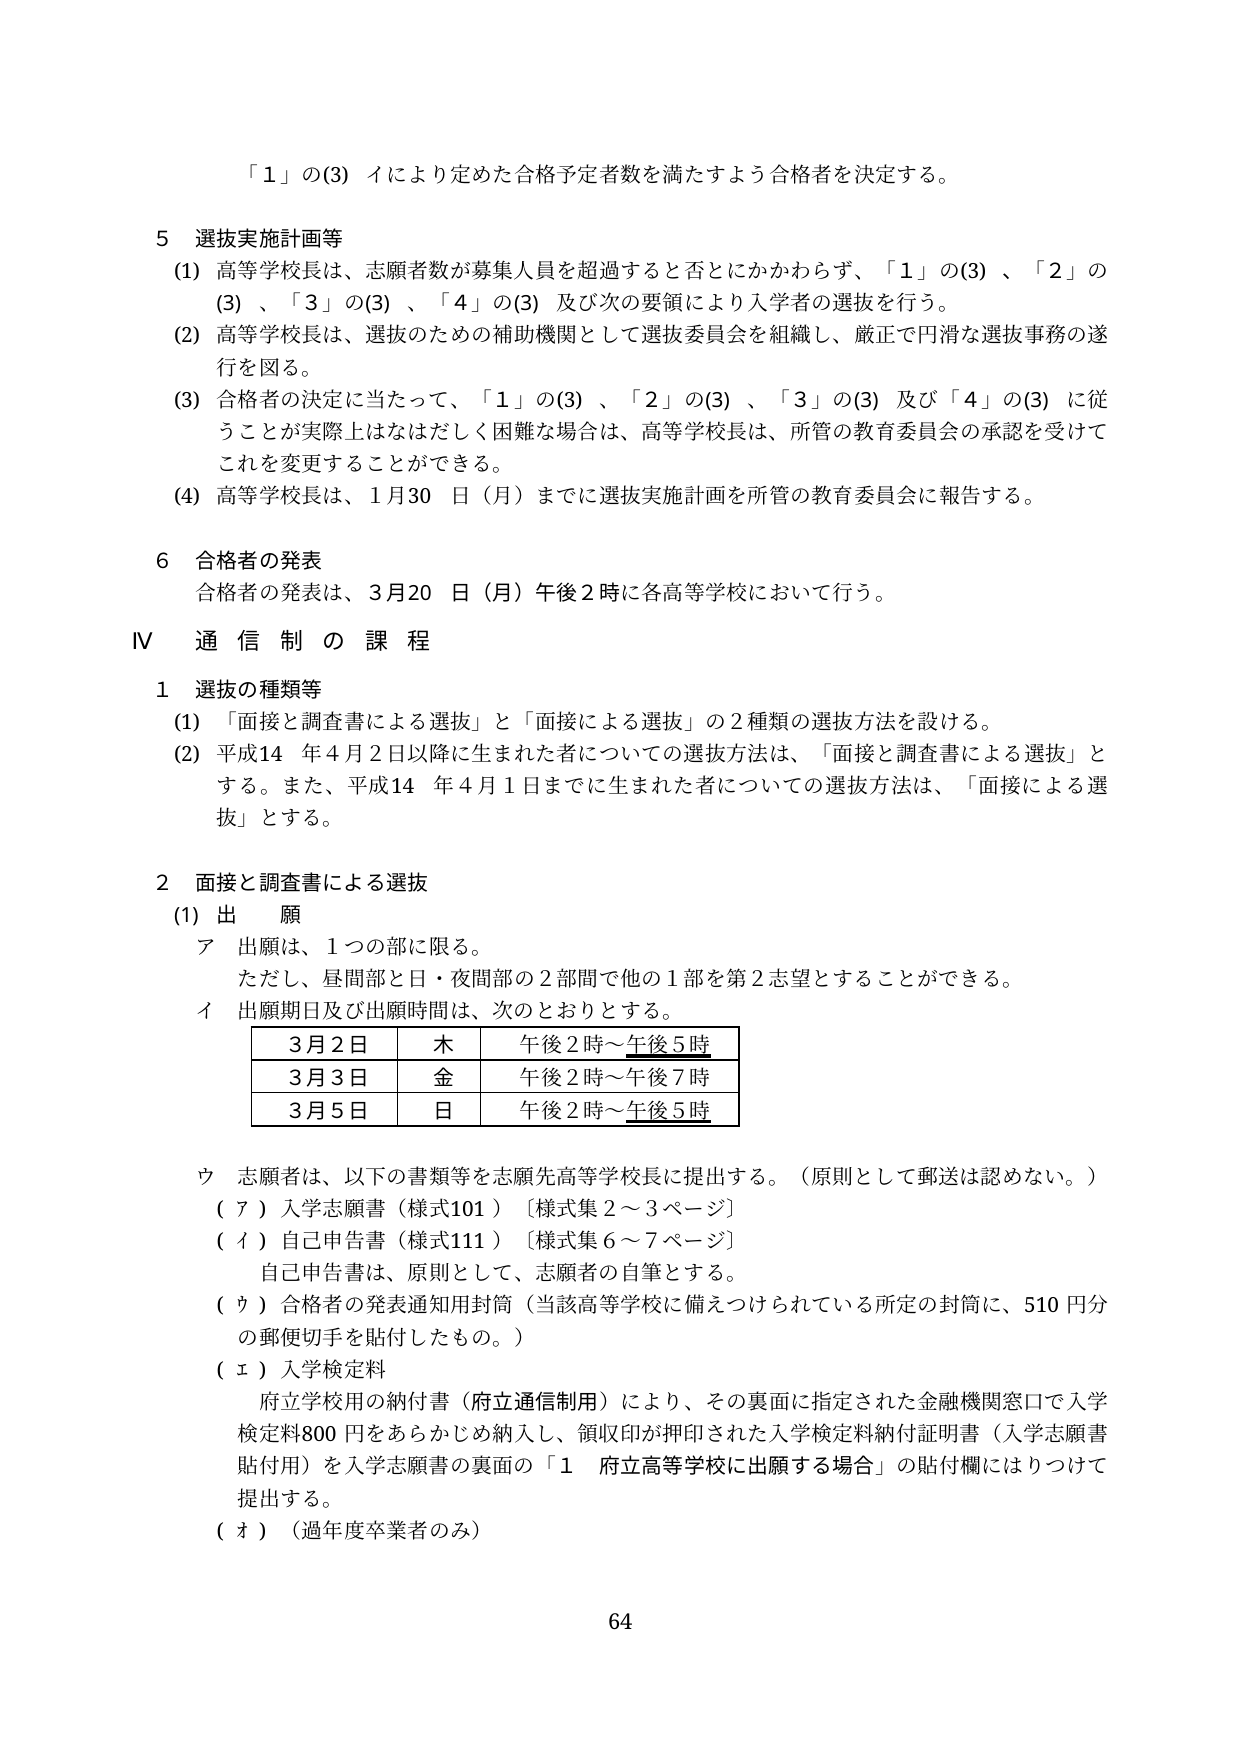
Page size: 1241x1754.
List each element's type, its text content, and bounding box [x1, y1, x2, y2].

table_cell ３月３日 [252, 1061, 397, 1092]
table_header 午後２時～午後５時 [481, 1028, 738, 1059]
table_cell ３月５日 [252, 1093, 397, 1125]
text イ 出願期日及び出願時間は、次のとおりとする。 [195, 994, 1109, 1026]
text (1) 高等学校長は、志願者数が募集人員を超過すると否とにかかわらず、「１」の(3)、「２」の(3)、「３」の(3)、「４」の(3)及び次の要領により入学者の選抜を行う。 [174, 253, 1109, 318]
text 合格者の発表は、３月20日（月）午後２時に各高等学校において行う。 [131, 575, 1109, 608]
table_cell 日 [398, 1093, 480, 1125]
text (ｲ) 自己申告書（様式111）〔様式集６～７ページ〕 [215, 1223, 1109, 1256]
text 府立学校用の納付書（府立通信制用）により、その裏面に指定された金融機関窓口で入学検定料800円をあらかじめ納入し、領収印が押印された入学検定料納付証明書（入学志願書貼付用）を入学志願書の裏面の「１ 府立高等学校に出願する場合」の貼付欄にはりつけて提出する。 [234, 1384, 1109, 1513]
text １ 選抜の種類等 [151, 672, 1109, 704]
table_cell 午後２時～午後５時 [481, 1093, 738, 1125]
text ウ 志願者は、以下の書類等を志願先高等学校長に提出する。（原則として郵送は認めない。） [195, 1159, 1109, 1191]
text (1) 「面接と調査書による選抜」と「面接による選抜」の２種類の選抜方法を設ける。 [174, 704, 1109, 736]
text ６ 合格者の発表 [151, 543, 1109, 575]
text ただし、昼間部と日・夜間部の２部間で他の１部を第２志望とすることができる。 [195, 962, 1109, 994]
text (ｵ) （過年度卒業者のみ） [215, 1513, 1109, 1545]
text (4) 高等学校長は、１月30日（月）までに選抜実施計画を所管の教育委員会に報告する。 [174, 479, 1109, 511]
text ５ 選抜実施計画等 [151, 221, 1109, 253]
text (2) 高等学校長は、選抜のための補助機関として選抜委員会を組織し、厳正で円滑な選抜事務の遂行を図る。 [174, 318, 1109, 382]
table_cell 午後２時～午後７時 [481, 1061, 738, 1092]
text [211, 157, 1109, 189]
text (ｳ) 合格者の発表通知用封筒（当該高等学校に備えつけられている所定の封筒に、510円分の郵便切手を貼付したもの。） [215, 1288, 1109, 1352]
table_cell 金 [398, 1061, 480, 1092]
text (ｱ) 入学志願書（様式101）〔様式集２～３ページ〕 [215, 1191, 1109, 1223]
table_header ３月２日 [252, 1028, 397, 1059]
text (2) 平成14年４月２日以降に生まれた者についての選抜方法は、「面接と調査書による選抜」とする。また、平成14年４月１日までに生まれた者についての選抜方法は、「面接による選抜」とする。 [174, 736, 1109, 833]
text Ⅳ 通信制の課程 [131, 608, 1109, 672]
table_header 木 [398, 1028, 480, 1059]
text (ｴ) 入学検定料 [215, 1352, 1109, 1384]
text ２ 面接と調査書による選抜 [151, 865, 1109, 897]
text ア 出願は、１つの部に限る。 [195, 929, 1109, 962]
text (1) 出 願 [174, 897, 1109, 929]
text (3) 合格者の決定に当たって、「１」の(3)、「２」の(3)、「３」の(3)及び「４」の(3)に従うことが実際上はなはだしく困難な場合は、高等学校長は、所管の教育委員会の承認を受けてこれを変更することができる。 [174, 382, 1109, 479]
text 自己申告書は、原則として、志願者の自筆とする。 [234, 1256, 1109, 1288]
